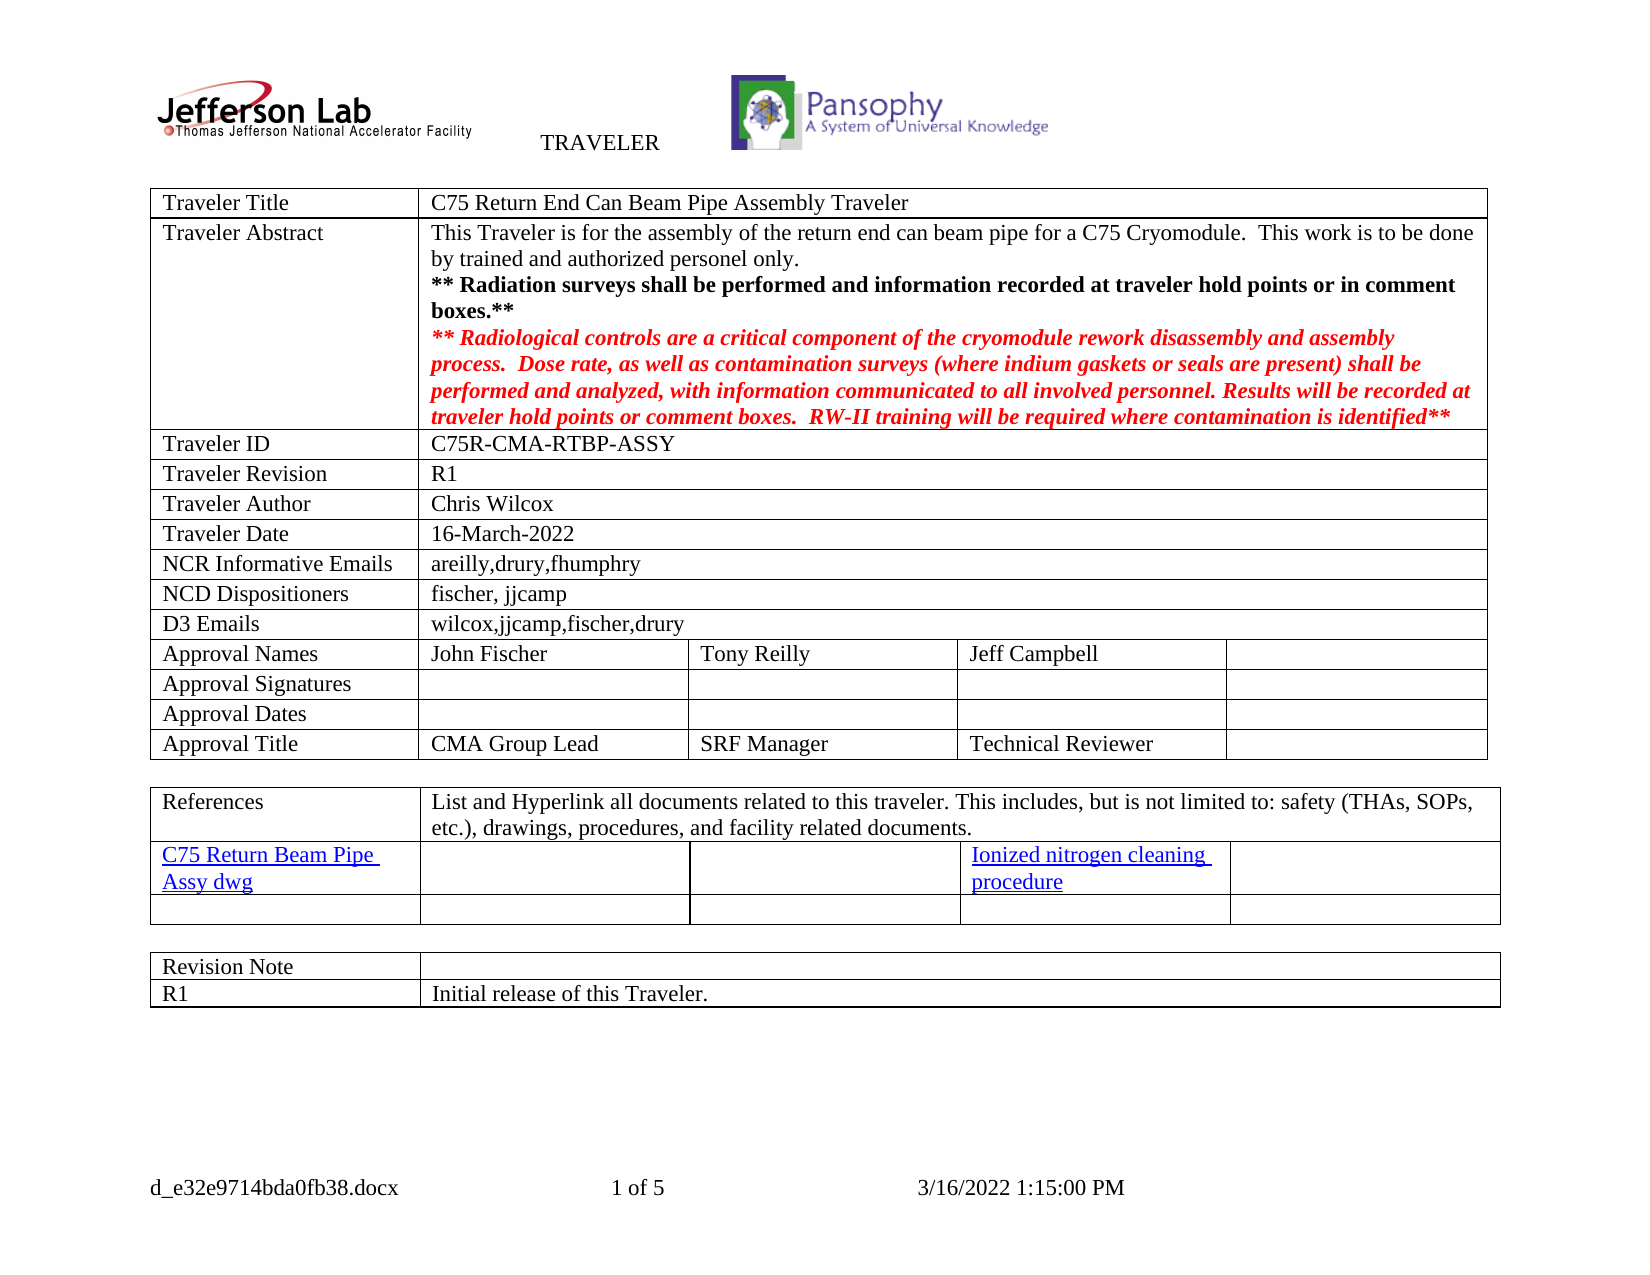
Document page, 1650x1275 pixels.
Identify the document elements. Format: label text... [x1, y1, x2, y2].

table_cell [419, 670, 688, 699]
table_header Revision Note [151, 953, 420, 979]
table_cell NCR Informative Emails [151, 550, 418, 579]
table_cell Approval Dates [151, 700, 418, 729]
table_cell areilly,drury,fhumphry [419, 550, 1487, 579]
table_cell Traveler Revision [151, 460, 418, 489]
table_cell Technical Reviewer [958, 730, 1226, 759]
table_cell fischer, jjcamp [419, 580, 1487, 609]
table_cell [691, 895, 960, 924]
table_cell [419, 700, 688, 729]
picture [731, 75, 1050, 150]
table_cell C75 Return Beam Pipe Assy dwg [151, 842, 420, 894]
table_cell 16-March-2022 [419, 520, 1487, 549]
table_cell Traveler Author [151, 490, 418, 519]
table_cell NCD Dispositioners [151, 580, 418, 609]
table_header References [151, 788, 420, 841]
table_cell CMA Group Lead [419, 730, 688, 759]
table_cell [421, 842, 689, 894]
table_cell [1227, 670, 1487, 699]
table_cell [1231, 895, 1500, 924]
table_cell [151, 895, 420, 924]
table_cell Tony Reilly [689, 640, 957, 669]
table_cell [961, 895, 1230, 924]
table_cell [689, 670, 957, 699]
table_cell Approval Names [151, 640, 418, 669]
table_cell Traveler ID [151, 430, 418, 459]
table_cell Chris Wilcox [419, 490, 1487, 519]
table_cell D3 Emails [151, 610, 418, 639]
table_cell Approval Signatures [151, 670, 418, 699]
table_cell Ionized nitrogen cleaning procedure [961, 842, 1230, 894]
table_cell [958, 700, 1226, 729]
table_cell John Fischer [419, 640, 688, 669]
table_cell [421, 895, 689, 924]
table_cell Initial release of this Traveler. [421, 980, 1500, 1006]
table_cell [1231, 842, 1500, 894]
table_header List and Hyperlink all documents related to this traveler. This includes, but is not limited to: safety (THAs, SOPs, etc.), drawings, procedures, and facility related documents. [421, 788, 1500, 841]
table_header [421, 953, 1500, 979]
table_cell SRF Manager [689, 730, 957, 759]
table_cell Traveler Date [151, 520, 418, 549]
table_cell [1227, 730, 1487, 759]
table_cell R1 [151, 980, 420, 1006]
table_cell Traveler Abstract [151, 219, 418, 429]
table_cell This Traveler is for the assembly of the return end can beam pipe for a C75 Cryomodule. This work is to be done by trained and authorized personel only. ** Radiation surveys shall be performed and information recorded at traveler hold points or in comment boxes.** ** Radiological controls are a critical component of the cryomodule rework disassembly and assembly process. Dose rate, as well as contamination surveys (where indium gaskets or seals are present) shall be performed and analyzed, with information communicated to all involved personnel. Results will be recorded at traveler hold points or comment boxes. RW-II training will be required where contamination is identified** [419, 219, 1487, 429]
table_header Traveler Title [151, 189, 418, 217]
table_cell [691, 842, 960, 894]
table_cell R1 [419, 460, 1487, 489]
table_cell [689, 700, 957, 729]
table_cell [958, 670, 1226, 699]
table_cell C75R-CMA-RTBP-ASSY [419, 430, 1487, 459]
table_cell wilcox,jjcamp,fischer,drury [419, 610, 1487, 639]
table_cell Approval Title [151, 730, 418, 759]
table_cell Jeff Campbell [958, 640, 1226, 669]
table_cell [1227, 640, 1487, 669]
picture [150, 75, 477, 150]
table_header C75 Return End Can Beam Pipe Assembly Traveler [419, 189, 1487, 217]
table_cell [1227, 700, 1487, 729]
